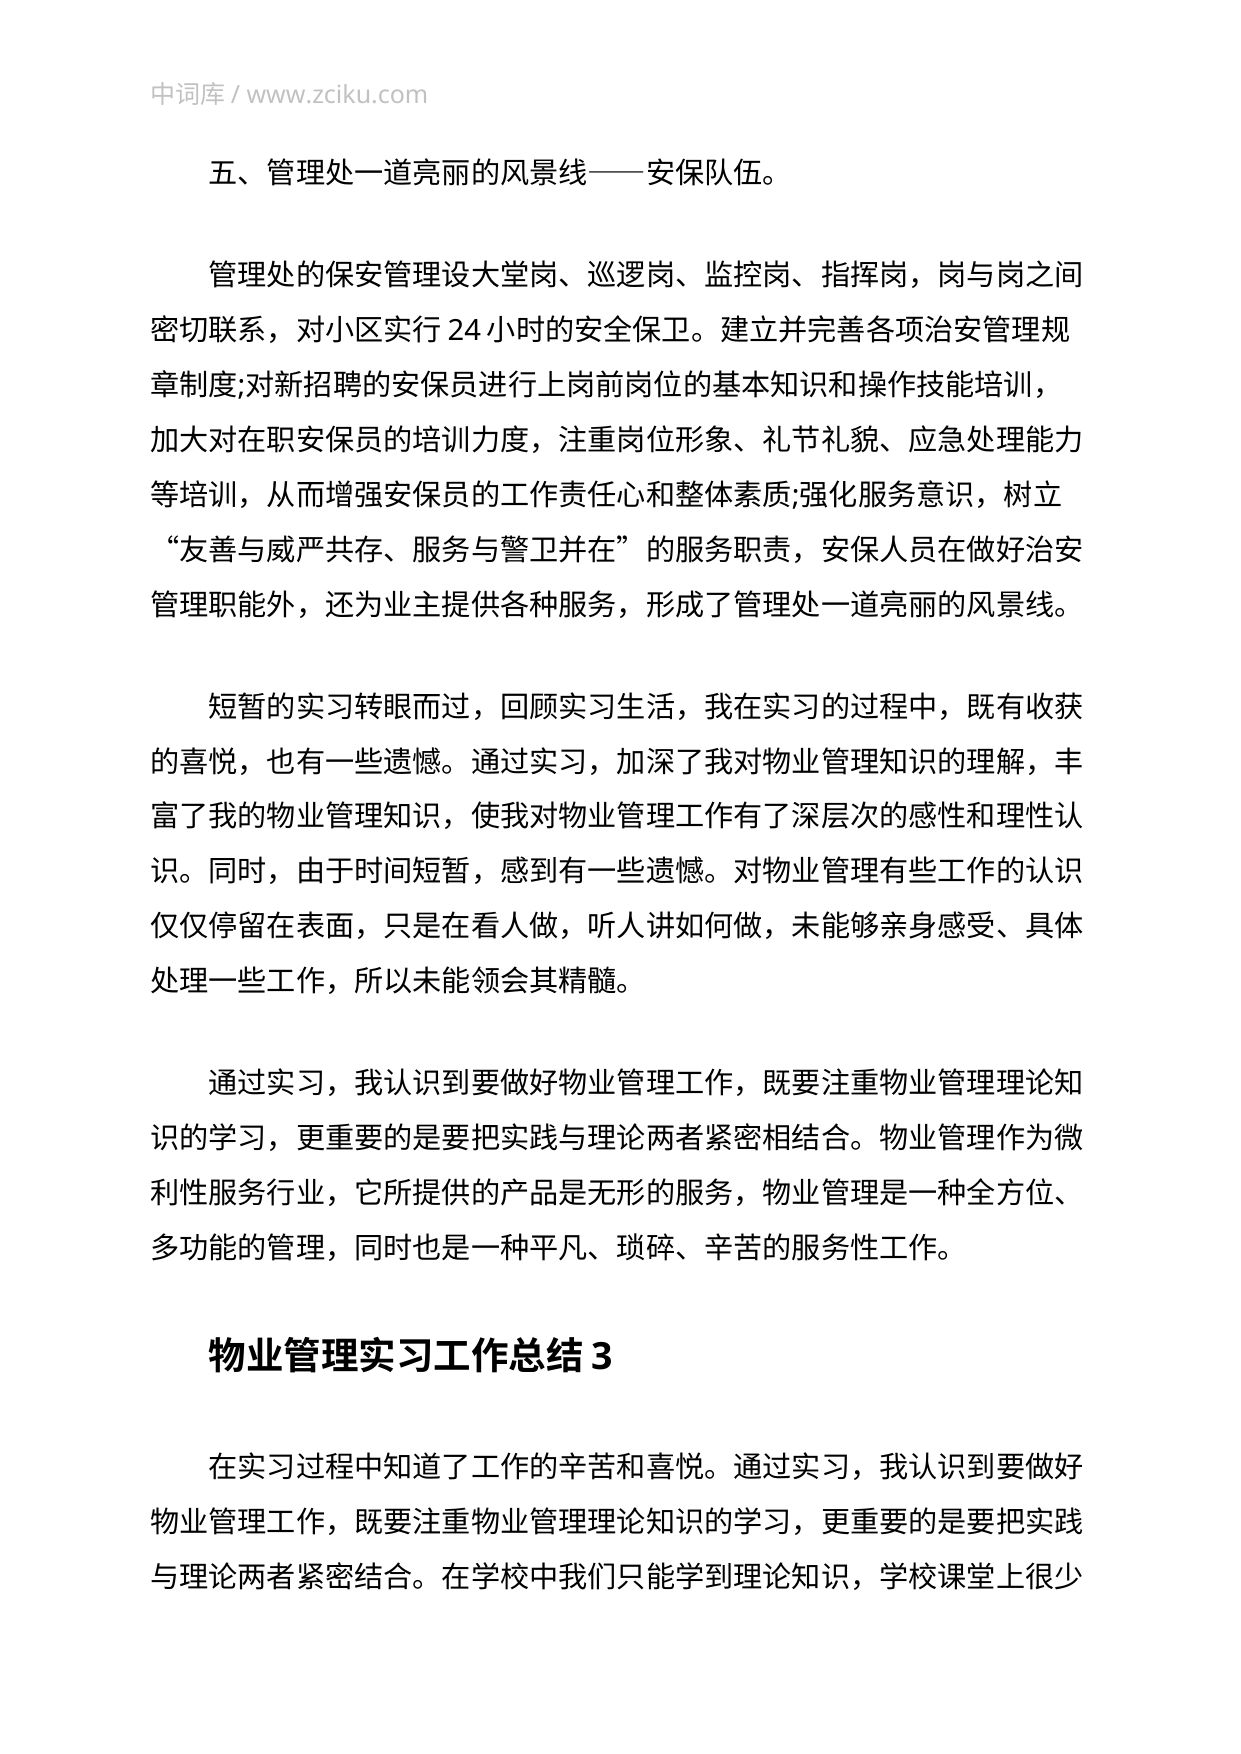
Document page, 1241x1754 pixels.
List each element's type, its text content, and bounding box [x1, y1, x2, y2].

text 五、管理处一道亮丽的风景线——安保队伍。 [150, 150, 1090, 192]
text 管理处的保安管理设大堂岗、巡逻岗、监控岗、指挥岗，岗与岗之间密切联系，对小区实行24小时的安全保卫。建立并完善各项治安管理规章制度;对新招聘的安保员进行上岗前岗位的基本知识和操作技能培训，加大对在职安保员的培训力度，注重岗位形象、礼节礼貌、应急处理能力等培训，从而增强安保员的工作责任心和整体素质;强化服务意识，树立“友善与威严共存、服务与警卫并在”的服务职责，安保人员在做好治安管理职能外，还为业主提供各种服务，形成了管理处一道亮丽的风景线。 [150, 252, 1090, 624]
text 物业管理实习工作总结3 [150, 1326, 1090, 1380]
text 短暂的实习转眼而过，回顾实习生活，我在实习的过程中，既有收获的喜悦，也有一些遗憾。通过实习，加深了我对物业管理知识的理解，丰富了我的物业管理知识，使我对物业管理工作有了深层次的感性和理性认识。同时，由于时间短暂，感到有一些遗憾。对物业管理有些工作的认识仅仅停留在表面，只是在看人做，听人讲如何做，未能够亲身感受、具体处理一些工作，所以未能领会其精髓。 [150, 683, 1090, 1000]
text 通过实习，我认识到要做好物业管理工作，既要注重物业管理理论知识的学习，更重要的是要把实践与理论两者紧密相结合。物业管理作为微利性服务行业，它所提供的产品是无形的服务，物业管理是一种全方位、多功能的管理，同时也是一种平凡、琐碎、辛苦的服务性工作。 [150, 1059, 1090, 1266]
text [150, 1443, 1090, 1596]
